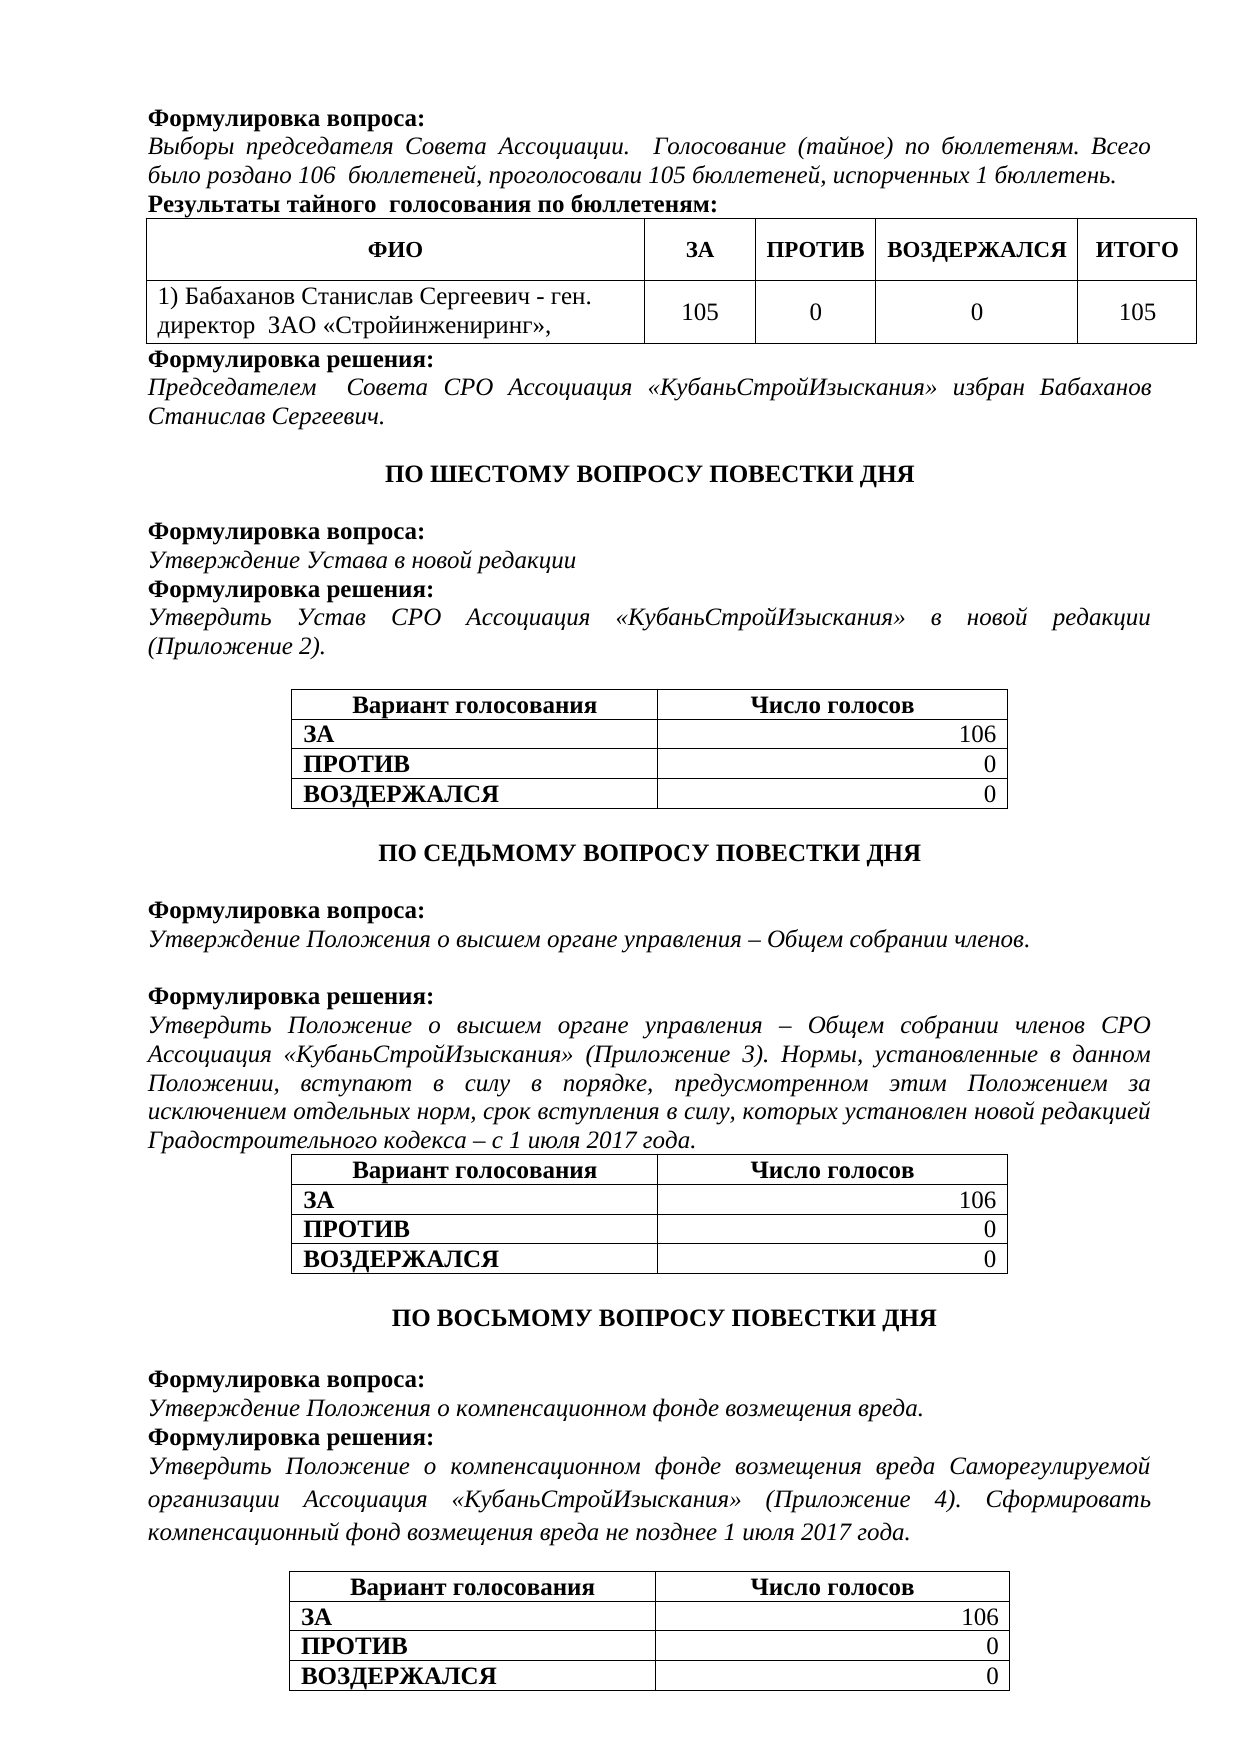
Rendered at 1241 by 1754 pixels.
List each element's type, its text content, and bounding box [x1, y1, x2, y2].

table_header Число голосов [658, 690, 1007, 718]
text Утверждение Положения о высшем органе управления – Общем собрании членов. [148, 924, 1152, 953]
table_header Вариант голосования [290, 1572, 655, 1601]
text ПО СЕДЬМОМУ ВОПРОСУ ПОВЕСТКИ ДНЯ [148, 838, 1152, 866]
text ПО ШЕСТОМУ ВОПРОСУ ПОВЕСТКИ ДНЯ [148, 459, 1152, 487]
text Утверждение Устава в новой редакции [148, 545, 1152, 574]
table_cell 1) Бабаханов Станислав Сергеевич - ген. директор ЗАО «Стройинжениринг», [147, 281, 644, 343]
text Формулировка решения: [148, 1422, 1152, 1451]
table_header Вариант голосования [292, 690, 657, 718]
table_cell ПРОТИВ [292, 1215, 657, 1243]
text Формулировка вопроса: [148, 103, 1152, 131]
text Формулировка вопроса: [148, 1364, 1152, 1393]
text Утвердить Положение о высшем органе управления – Общем собрании членов СРО Ассоциация «КубаньСтройИзыскания» (Приложение 3). Нормы, установленные в данном Положении, вступают в силу в порядке, предусмотренном этим Положением за исключением отдельных норм, срок вступления в силу, которых установлен новой редакцией Градостроительного кодекса – с 1 июля 2017 года. [148, 1010, 1152, 1154]
table_header ФИО [147, 219, 644, 280]
text Утвердить Устав СРО Ассоциация «КубаньСтройИзыскания» в новой редакции (Приложение 2). [148, 602, 1152, 660]
text Утверждение Положения о компенсационном фонде возмещения вреда. [148, 1393, 1152, 1422]
text ПО ВОСЬМОМУ ВОПРОСУ ПОВЕСТКИ ДНЯ [177, 1303, 1152, 1332]
table_header ПРОТИВ [756, 219, 875, 280]
table_header ВОЗДЕРЖАЛСЯ [876, 219, 1077, 280]
table_cell ЗА [290, 1602, 655, 1630]
table_header ИТОГО [1078, 219, 1196, 280]
table_header ЗА [645, 219, 755, 280]
text Формулировка решения: [148, 344, 1152, 372]
table_cell 0 [876, 281, 1077, 343]
table_cell ПРОТИВ [292, 749, 657, 778]
table_cell 0 [658, 749, 1007, 778]
table_header Число голосов [656, 1572, 1009, 1601]
table_header Вариант голосования [292, 1155, 657, 1184]
text Формулировка вопроса: [148, 895, 1152, 924]
text Результаты тайного голосования по бюллетеням: [148, 189, 1152, 218]
text Формулировка решения: [148, 981, 1152, 1010]
text Формулировка решения: [148, 574, 1152, 602]
table_cell 0 [658, 1244, 1007, 1273]
table_cell 106 [658, 720, 1007, 748]
text Утвердить Положение о компенсационном фонде возмещения вреда Саморегулируемой организации Ассоциация «КубаньСтройИзыскания» (Приложение 4). Сформировать компенсационный фонд возмещения вреда не позднее 1 июля 2017 года. [148, 1451, 1152, 1546]
text Формулировка вопроса: [148, 516, 1152, 545]
text Председателем Совета СРО Ассоциация «КубаньСтройИзыскания» избран Бабаханов Станислав Сергеевич. [148, 372, 1152, 430]
table_cell 106 [656, 1602, 1009, 1630]
table_cell 0 [658, 779, 1007, 808]
table_cell 0 [656, 1631, 1009, 1660]
table_cell 105 [645, 281, 755, 343]
table_cell ЗА [292, 720, 657, 748]
table_cell ВОЗДЕРЖАЛСЯ [292, 779, 657, 808]
table_cell 105 [1078, 281, 1196, 343]
table_cell 106 [658, 1185, 1007, 1213]
table_cell ЗА [292, 1185, 657, 1213]
table_cell ВОЗДЕРЖАЛСЯ [290, 1661, 655, 1690]
table_cell ПРОТИВ [290, 1631, 655, 1660]
table_cell 0 [656, 1661, 1009, 1690]
table_cell 0 [658, 1215, 1007, 1243]
table_header Число голосов [658, 1155, 1007, 1184]
table_cell 0 [756, 281, 875, 343]
table_cell ВОЗДЕРЖАЛСЯ [292, 1244, 657, 1273]
text Выборы председателя Совета Ассоциации. Голосование (тайное) по бюллетеням. Всего было роздано 106 бюллетеней, проголосовали 105 бюллетеней, испорченных 1 бюллетень. [148, 131, 1152, 189]
